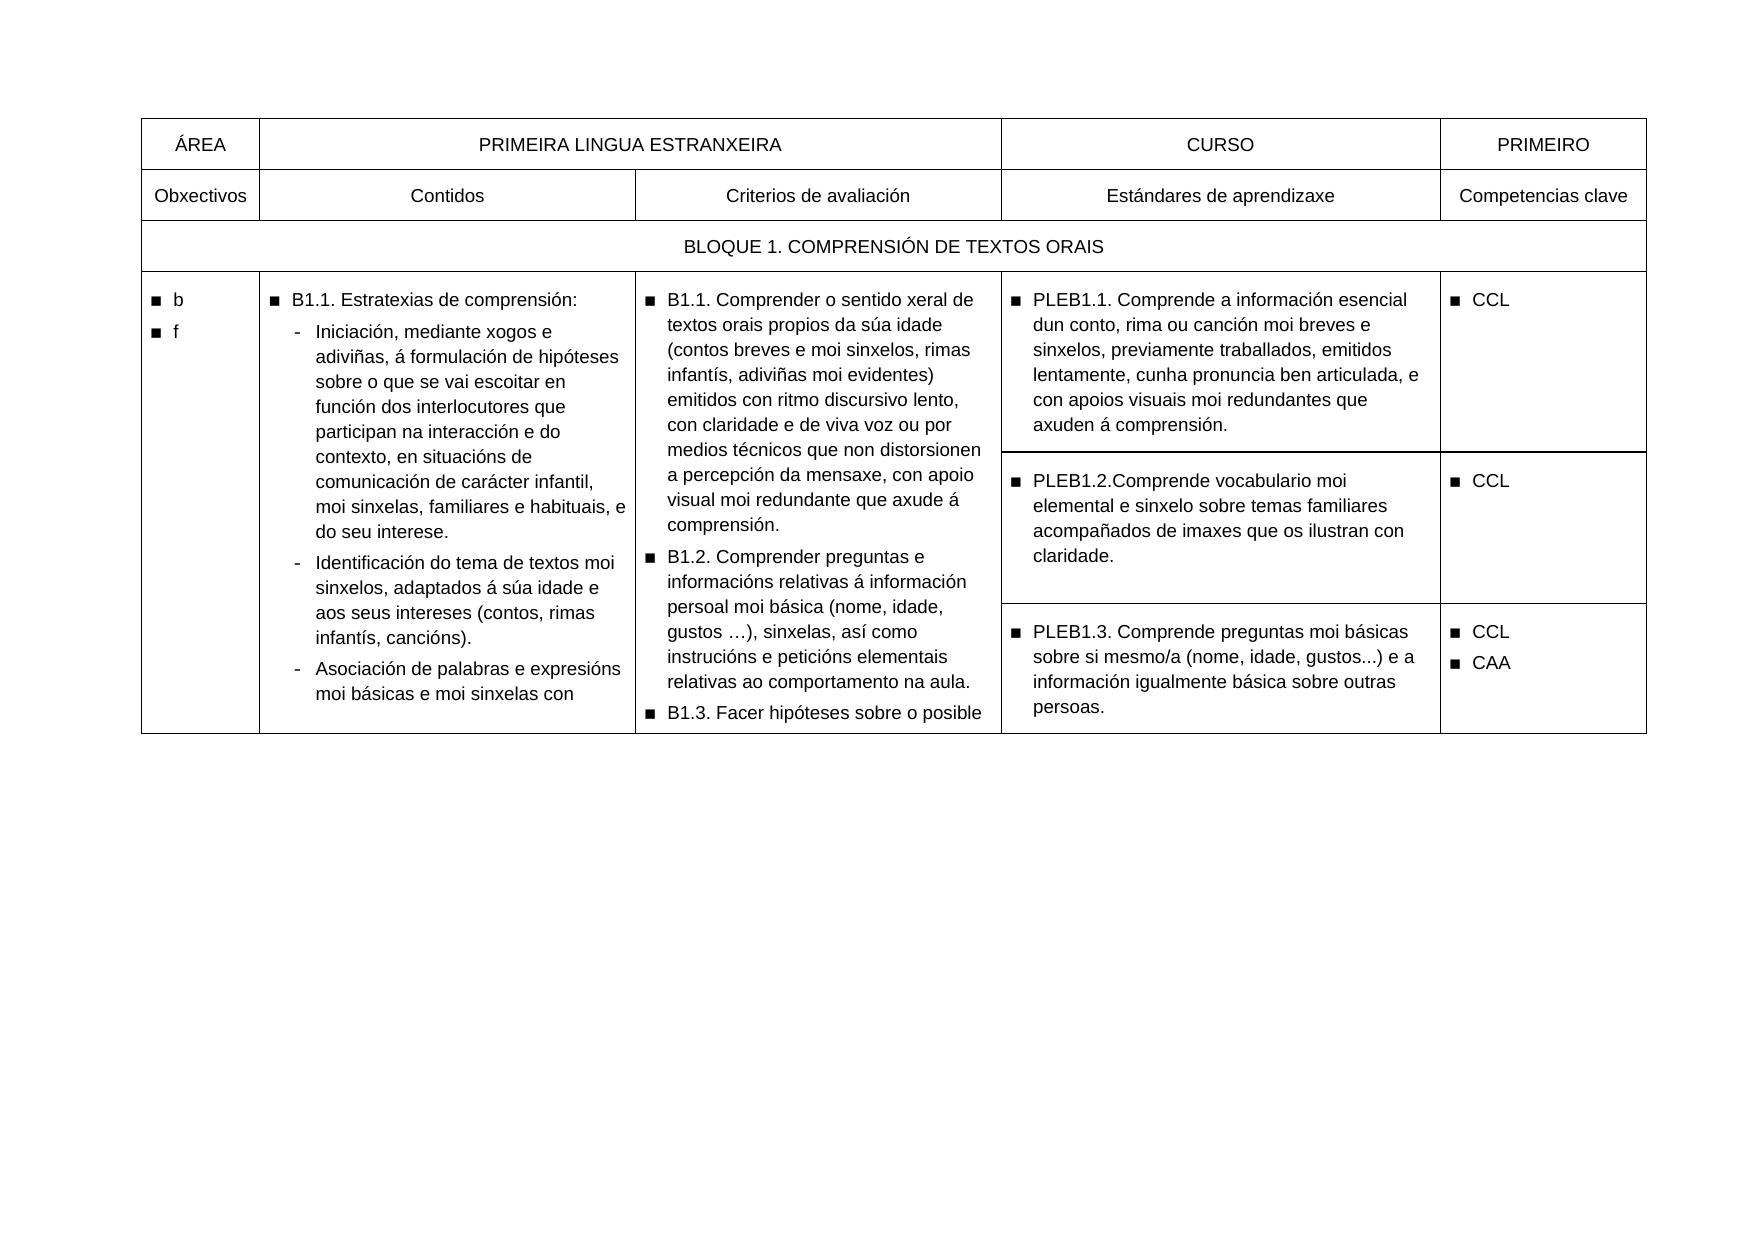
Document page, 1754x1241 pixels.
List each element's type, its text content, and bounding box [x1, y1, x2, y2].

table_cell Obxectivos [142, 170, 259, 220]
table_cell BLOQUE 1. COMPRENSIÓN DE TEXTOS ORAIS [142, 221, 1646, 271]
table_cell CCL [1441, 453, 1646, 602]
table_header PRIMEIRO [1441, 119, 1646, 169]
table_cell PLEB1.1. Comprende a información esencial dun conto, rima ou canción moi breves e sinxelos, previamente traballados, emitidos lentamente, cunha pronuncia ben articulada, e con apoios visuais moi redundantes que axuden á comprensión. [1002, 272, 1440, 451]
table_header ÁREA [142, 119, 259, 169]
table_cell PLEB1.2.Comprende vocabulario moi elemental e sinxelo sobre temas familiares acompañados de imaxes que os ilustran con claridade. [1002, 453, 1440, 602]
table_cell CCL CAA [1441, 604, 1646, 733]
table_cell PLEB1.3. Comprende preguntas moi básicas sobre si mesmo/a (nome, idade, gustos...) e a información igualmente básica sobre outras persoas. [1002, 604, 1440, 733]
table_cell Contidos [260, 170, 635, 220]
table_cell B1.1. Comprender o sentido xeral de textos orais propios da súa idade (contos breves e moi sinxelos, rimas infantís, adiviñas moi evidentes) emitidos con ritmo discursivo lento, con claridade e de viva voz ou por medios técnicos que non distorsionen a percepción da mensaxe, con apoio visual moi redundante que axude á comprensión. B1.2. Comprender preguntas e informacións relativas á información persoal moi básica (nome, idade, gustos …), sinxelas, así como instrucións e peticións elementais relativas ao comportamento na aula. B1.3. Facer hipóteses sobre o posible sentido dun texto apoiándose en elementos paraverbais moi evidentes e en situacións de comunicación moi familiares. B1.4. Discriminar patróns sonoros, rítmicos e de entoación básicos. [636, 272, 1001, 733]
table_header CURSO [1002, 119, 1440, 169]
table_cell Competencias clave [1441, 170, 1646, 220]
table_cell b f [142, 272, 259, 733]
table_cell B1.1. Estratexias de comprensión: Iniciación, mediante xogos e adiviñas, á formulación de hipóteses sobre o que se vai escoitar en función dos interlocutores que participan na interacción e do contexto, en situacións de comunicación de carácter infantil, moi sinxelas, familiares e habituais, e do seu interese. Identificación do tema de textos moi sinxelos, adaptados á súa idade e aos seus intereses (contos, rimas infantís, cancións). Asociación de palabras e expresións moi básicas e moi sinxelas con elementos paraverbais. Asociación de palabras e frases moi sinxelas a través da linguaxe non verbal ou co apoio de ilustracións en soporte papel ou dixital. Seguimento non verbal de instrucións moi sinxelas. Repetición, memorización e observación de modelos, para a adquisición de léxico e estruturas elementais da lingua estranxeira. B1.2. Patróns sonoros, rítmicos e de entoación moi básicos: iniciación a algúns aspectos fonéticos, do ritmo e do ton da lingua estranxeira. [260, 272, 635, 733]
table_cell Criterios de avaliación [636, 170, 1001, 220]
table_header PRIMEIRA LINGUA ESTRANXEIRA [260, 119, 1001, 169]
table_cell CCL [1441, 272, 1646, 451]
table_cell Estándares de aprendizaxe [1002, 170, 1440, 220]
